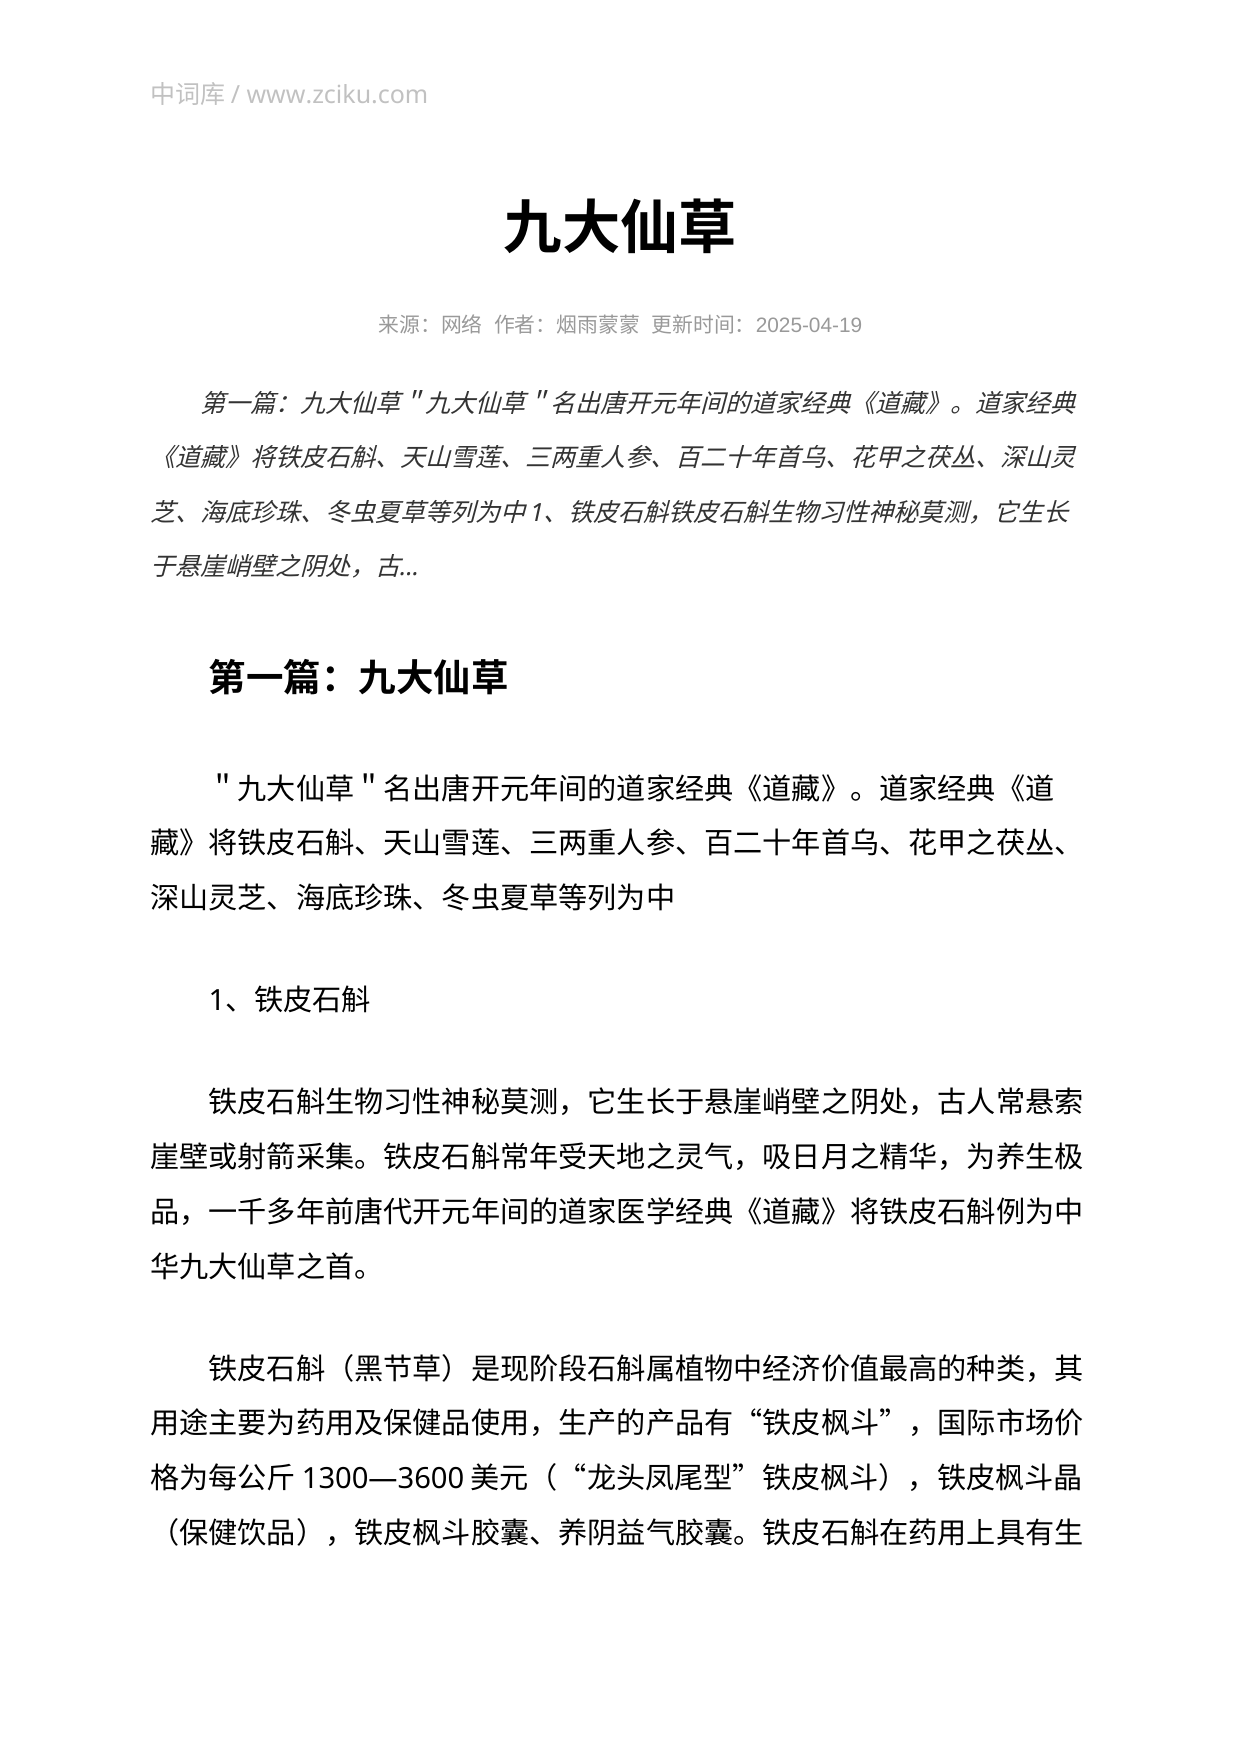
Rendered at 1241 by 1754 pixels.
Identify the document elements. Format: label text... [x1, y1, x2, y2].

text 1、铁皮石斛 [150, 977, 1090, 1019]
text ＂九大仙草＂名出唐开元年间的道家经典《道藏》。道家经典《道藏》将铁皮石斛、天山雪莲、三两重人参、百二十年首乌、花甲之茯丛、深山灵芝、海底珍珠、冬虫夏草等列为中 [150, 765, 1090, 917]
text 第一篇：九大仙草 [150, 648, 1090, 702]
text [150, 1345, 1090, 1552]
subtitle 九大仙草 [150, 181, 1090, 266]
text 第一篇：九大仙草＂九大仙草＂名出唐开元年间的道家经典《道藏》。道家经典《道藏》将铁皮石斛、天山雪莲、三两重人参、百二十年首乌、花甲之茯丛、深山灵芝、海底珍珠、冬虫夏草等列为中1、铁皮石斛铁皮石斛生物习性神秘莫测，它生长于悬崖峭壁之阴处，古... [150, 383, 1090, 583]
text 铁皮石斛生物习性神秘莫测，它生长于悬崖峭壁之阴处，古人常悬索崖壁或射箭采集。铁皮石斛常年受天地之灵气，吸日月之精华，为养生极品，一千多年前唐代开元年间的道家医学经典《道藏》将铁皮石斛例为中华九大仙草之首。 [150, 1079, 1090, 1286]
text 来源：网络 作者：烟雨蒙蒙 更新时间：2025-04-19 [150, 313, 1090, 337]
